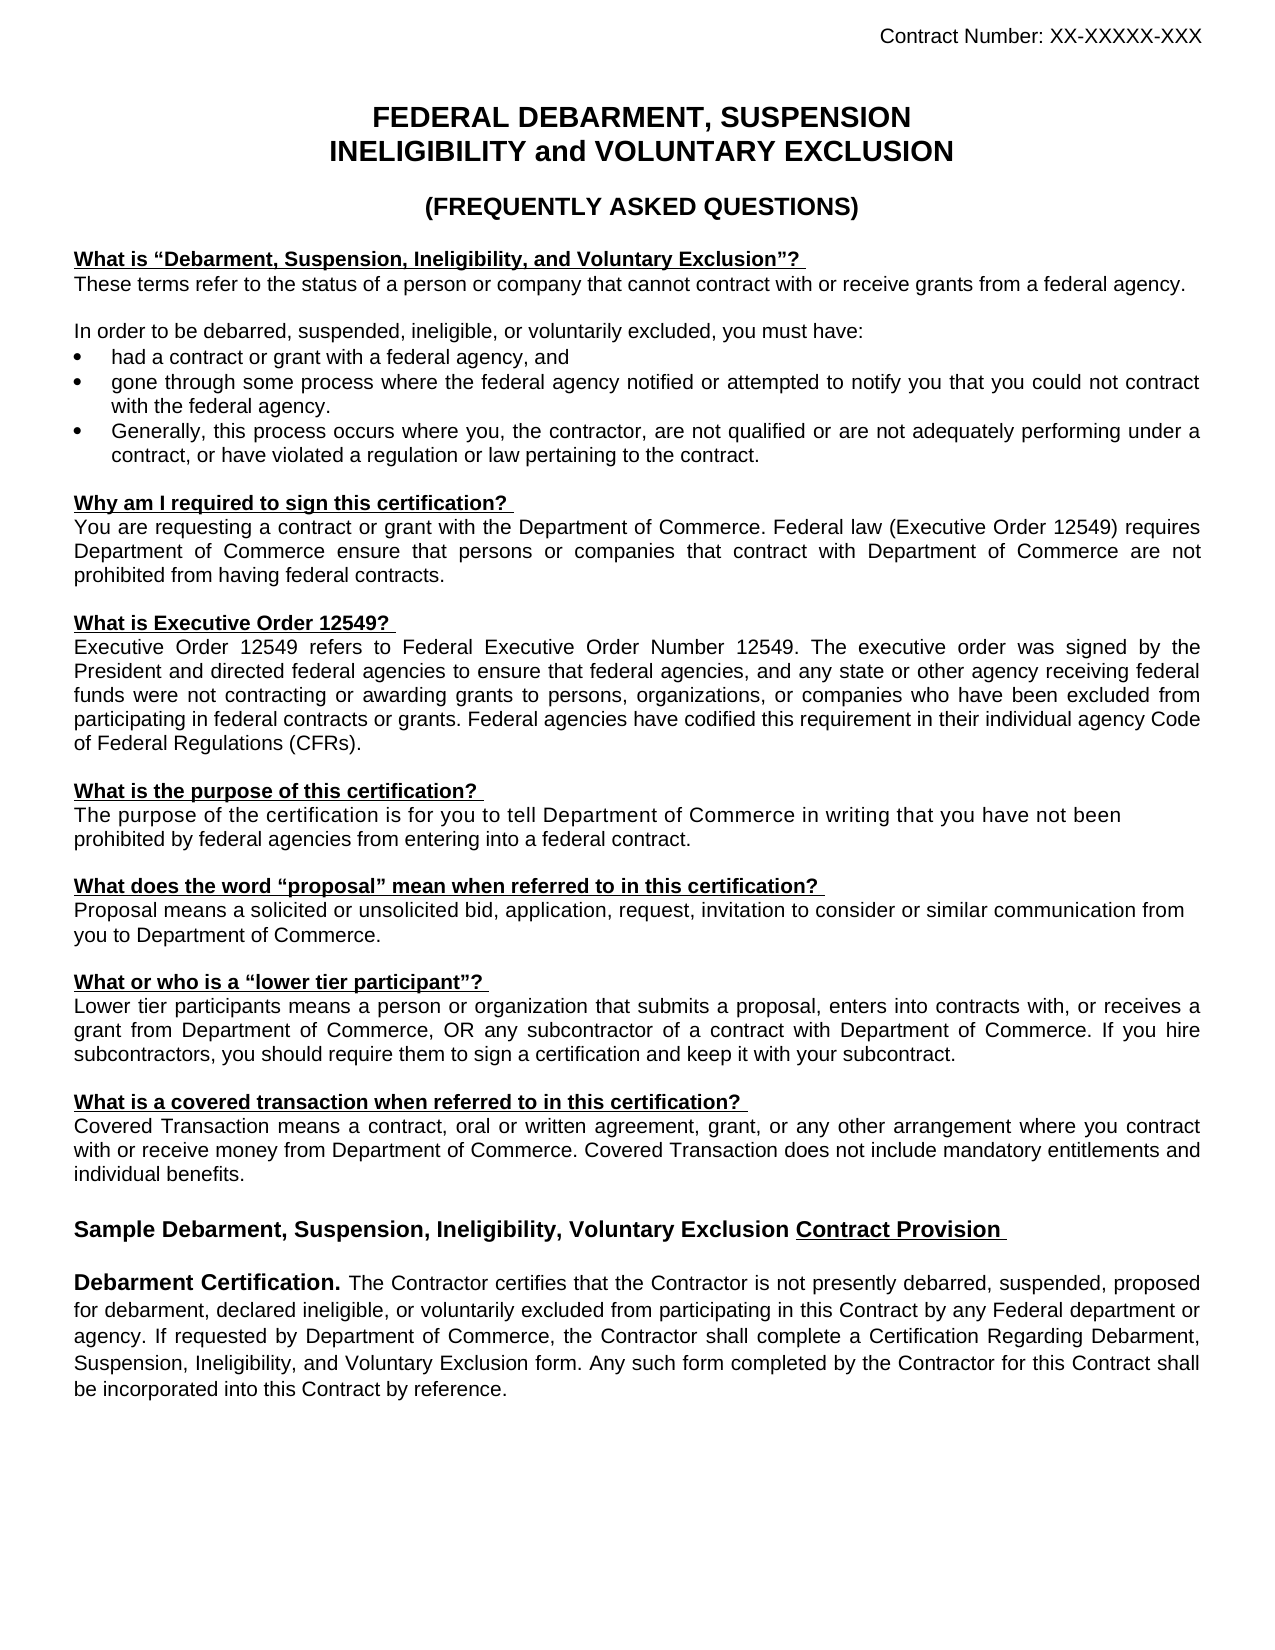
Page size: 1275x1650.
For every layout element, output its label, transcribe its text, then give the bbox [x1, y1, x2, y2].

text Executive Order 12549 refers to Federal Executive Order Number 12549. The executive order was signed by the President and directed federal agencies to ensure that federal agencies, and any state or other agency receiving federal funds were not contracting or awarding grants to persons, organizations, or companies who have been excluded from participating in federal contracts or grants. Federal agencies have codified this requirement in their individual agency Code of Federal Regulations (CFRs). [74, 635, 1202, 755]
text you to Department of Commerce. [74, 923, 1210, 947]
text In order to be debarred, suspended, ineligible, or voluntarily excluded, you must have: [74, 319, 1210, 343]
text What or who is a “lower tier participant”? [74, 971, 1210, 994]
text prohibited by federal agencies from entering into a federal contract. [74, 827, 1210, 851]
text Lower tier participants means a person or organization that submits a proposal, enters into contracts with, or receives a grant from Department of Commerce, OR any subcontractor of a contract with Department of Commerce. If you hire subcontractors, you should require them to sign a certification and keep it with your subcontract. [74, 994, 1202, 1066]
text What is “Debarment, Suspension, Ineligibility, and Voluntary Exclusion”? [74, 248, 1210, 272]
text Contract Number: XX-XXXXX-XXX [636, 24, 1202, 48]
list had a contract or grant with a federal agency, and [74, 345, 1210, 369]
text What is Executive Order 12549? [74, 611, 1210, 635]
text You are requesting a contract or grant with the Department of Commerce. Federal law (Executive Order 12549) requires Department of Commerce ensure that persons or companies that contract with Department of Commerce are not prohibited from having federal contracts. [74, 516, 1202, 587]
text What is a covered transaction when referred to in this certification? [74, 1091, 1210, 1114]
text Why am I required to sign this certification? [74, 492, 1210, 516]
text What is the purpose of this certification? [74, 779, 1210, 803]
text The purpose of the certification is for you to tell Department of Commerce in writing that you have not been [74, 803, 1210, 827]
text Covered Transaction means a contract, oral or written agreement, grant, or any other arrangement where you contract with or receive money from Department of Commerce. Covered Transaction does not include mandatory entitlements and individual benefits. [74, 1114, 1202, 1186]
list gone through some process where the federal agency notified or attempted to notify you that you could not contract with the federal agency. [74, 371, 1202, 418]
text Debarment Certification. The Contractor certifies that the Contractor is not presently debarred, suspended, proposed for debarment, declared ineligible, or voluntarily excluded from participating in this Contract by any Federal department or agency. If requested by Department of Commerce, the Contractor shall complete a Certification Regarding Debarment, Suspension, Ineligibility, and Voluntary Exclusion form. Any such form completed by the Contractor for this Contract shall be incorporated into this Contract by reference. [74, 1269, 1202, 1402]
text These terms refer to the status of a person or company that cannot contract with or receive grants from a federal agency. [74, 272, 1210, 296]
text FEDERAL DEBARMENT, SUSPENSION INELIGIBILITY and VOLUNTARY EXCLUSION [74, 101, 1210, 168]
text (FREQUENTLY ASKED QUESTIONS) [74, 193, 1210, 221]
list Generally, this process occurs where you, the contractor, are not qualified or are not adequately performing under a contract, or have violated a regulation or law pertaining to the contract. [74, 419, 1202, 467]
text Proposal means a solicited or unsolicited bid, application, request, invitation to consider or similar communication from [74, 899, 1210, 922]
text Sample Debarment, Suspension, Ineligibility, Voluntary Exclusion Contract Provision [74, 1215, 1210, 1243]
text What does the word “proposal” mean when referred to in this certification? [74, 875, 1210, 899]
